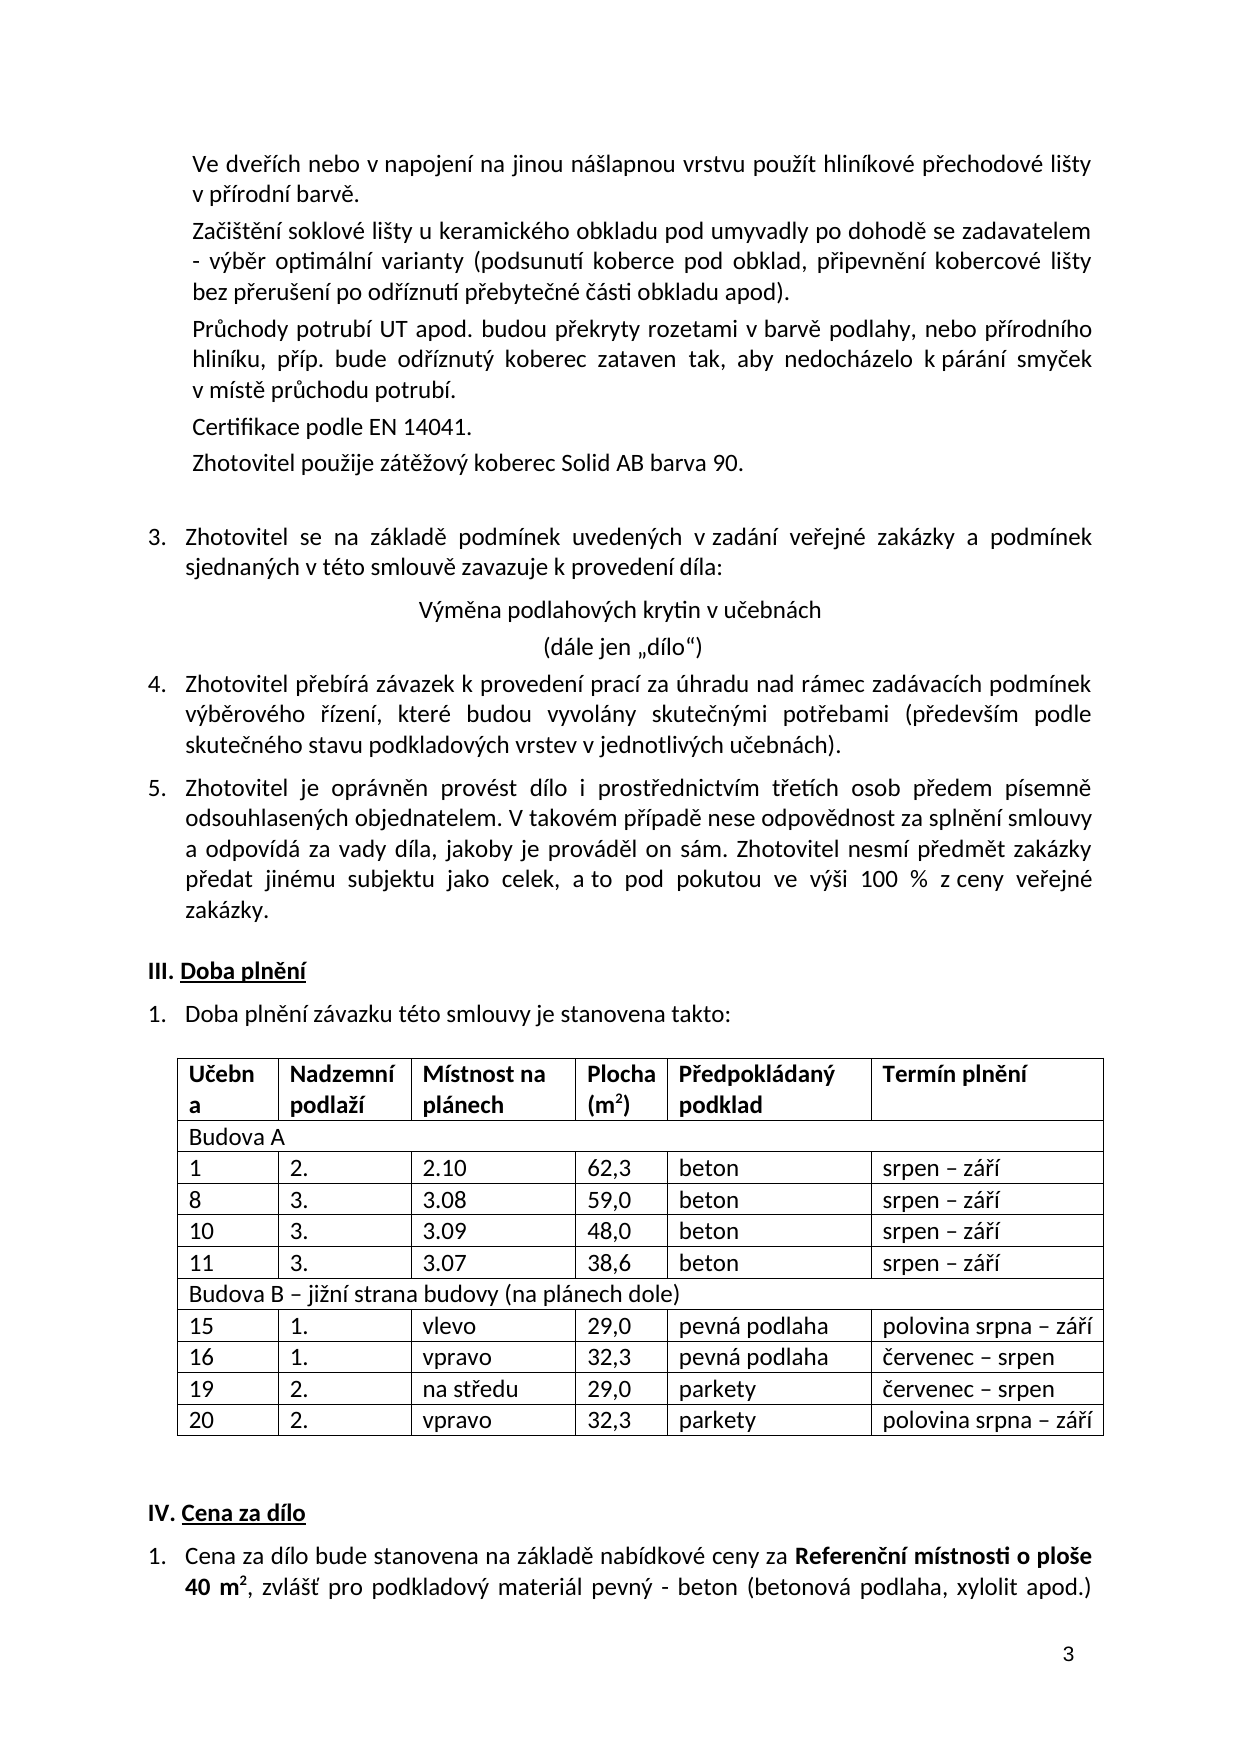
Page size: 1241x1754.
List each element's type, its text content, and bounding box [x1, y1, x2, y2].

table_cell 2. [279, 1405, 411, 1435]
table_cell parkety [668, 1373, 871, 1404]
table_cell na středu [412, 1373, 575, 1404]
text Výměna podlahových krytin v učebnách [148, 594, 1092, 625]
table_cell 11 [178, 1247, 278, 1277]
table_cell 2. [279, 1152, 411, 1183]
table_cell 10 [178, 1215, 278, 1246]
table_cell srpen – září [872, 1152, 1103, 1183]
table_cell srpen – září [872, 1215, 1103, 1246]
table_cell pevná podlaha [668, 1342, 871, 1372]
text Certifikace podle EN 14041. [192, 411, 1092, 441]
text Začištění soklové lišty u keramického obkladu pod umyvadly po dohodě se zadavatelem - výběr optimální varianty (podsunutí koberce pod obklad, připevnění kobercové lišty bez přerušení po odříznutí přebytečné části obkladu apod). [192, 215, 1092, 307]
table_cell 16 [178, 1342, 278, 1372]
table_cell 2.10 [412, 1152, 575, 1183]
table_cell polovina srpna – září [872, 1405, 1103, 1435]
table_header Nadzemní podlaží [279, 1059, 411, 1119]
table_cell 19 [178, 1373, 278, 1404]
table_cell beton [668, 1184, 871, 1214]
table_cell 48,0 [576, 1215, 667, 1246]
table_header Místnost na plánech [412, 1059, 575, 1119]
table_cell Budova B – jižní strana budovy (na plánech dole) [178, 1279, 1103, 1309]
table_cell 29,0 [576, 1310, 667, 1341]
table_cell beton [668, 1215, 871, 1246]
table_cell srpen – září [872, 1184, 1103, 1214]
table_cell 8 [178, 1184, 278, 1214]
table_cell vlevo [412, 1310, 575, 1341]
list Zhotovitel se na základě podmínek uvedených v zadání veřejné zakázky a podmínek sjednaných v této smlouvě zavazuje k provedení díla: [148, 521, 1092, 582]
text Průchody potrubí UT apod. budou překryty rozetami v barvě podlahy, nebo přírodního hliníku, příp. bude odříznutý koberec zataven tak, aby nedocházelo k párání smyček v místě průchodu potrubí. [192, 313, 1092, 404]
table_cell 32,3 [576, 1405, 667, 1435]
list Doba plnění závazku této smlouvy je stanovena takto: [148, 998, 1092, 1029]
table_cell 59,0 [576, 1184, 667, 1214]
table_cell Budova A [178, 1121, 1103, 1151]
table_cell 3. [279, 1215, 411, 1246]
text III. Doba plnění [148, 955, 1092, 986]
table_cell 29,0 [576, 1373, 667, 1404]
table_cell 20 [178, 1405, 278, 1435]
table_cell 2. [279, 1373, 411, 1404]
table_cell 32,3 [576, 1342, 667, 1372]
table_header Učebna [178, 1059, 278, 1119]
table_cell 15 [178, 1310, 278, 1341]
table_cell 62,3 [576, 1152, 667, 1183]
table_header Plocha (m2) [576, 1059, 667, 1119]
table_header Termín plnění [872, 1059, 1103, 1119]
table_cell beton [668, 1152, 871, 1183]
table_cell 38,6 [576, 1247, 667, 1277]
table_cell pevná podlaha [668, 1310, 871, 1341]
table_cell červenec – srpen [872, 1342, 1103, 1372]
table_cell beton [668, 1247, 871, 1277]
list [148, 1540, 1092, 1601]
table_cell parkety [668, 1405, 871, 1435]
table_cell 1. [279, 1310, 411, 1341]
table_cell 3.09 [412, 1215, 575, 1246]
table_cell srpen – září [872, 1247, 1103, 1277]
table_cell 1. [279, 1342, 411, 1372]
table_cell 3. [279, 1247, 411, 1277]
table_cell 3.08 [412, 1184, 575, 1214]
table_cell 3.07 [412, 1247, 575, 1277]
table_cell polovina srpna – září [872, 1310, 1103, 1341]
table_header Předpokládaný podklad [668, 1059, 871, 1119]
text Ve dveřích nebo v napojení na jinou nášlapnou vrstvu použít hliníkové přechodové lišty v přírodní barvě. [192, 148, 1092, 209]
list Zhotovitel je oprávněn provést dílo i prostřednictvím třetích osob předem písemně odsouhlasených objednatelem. V takovém případě nese odpovědnost za splnění smlouvy a odpovídá za vady díla, jakoby je prováděl on sám. Zhotovitel nesmí předmět zakázky předat jinému subjektu jako celek, a to pod pokutou ve výši 100 % z ceny veřejné zakázky. [148, 772, 1092, 925]
table_cell vpravo [412, 1405, 575, 1435]
table_cell 1 [178, 1152, 278, 1183]
table_cell 3. [279, 1184, 411, 1214]
text (dále jen „dílo“) [148, 631, 1092, 662]
text Zhotovitel použije zátěžový koberec Solid AB barva 90. [192, 447, 1092, 478]
text IV. Cena za dílo [148, 1497, 1092, 1528]
list Zhotovitel přebírá závazek k provedení prací za úhradu nad rámec zadávacích podmínek výběrového řízení, které budou vyvolány skutečnými potřebami (především podle skutečného stavu podkladových vrstev v jednotlivých učebnách). [148, 668, 1092, 759]
table_cell červenec – srpen [872, 1373, 1103, 1404]
table_cell vpravo [412, 1342, 575, 1372]
